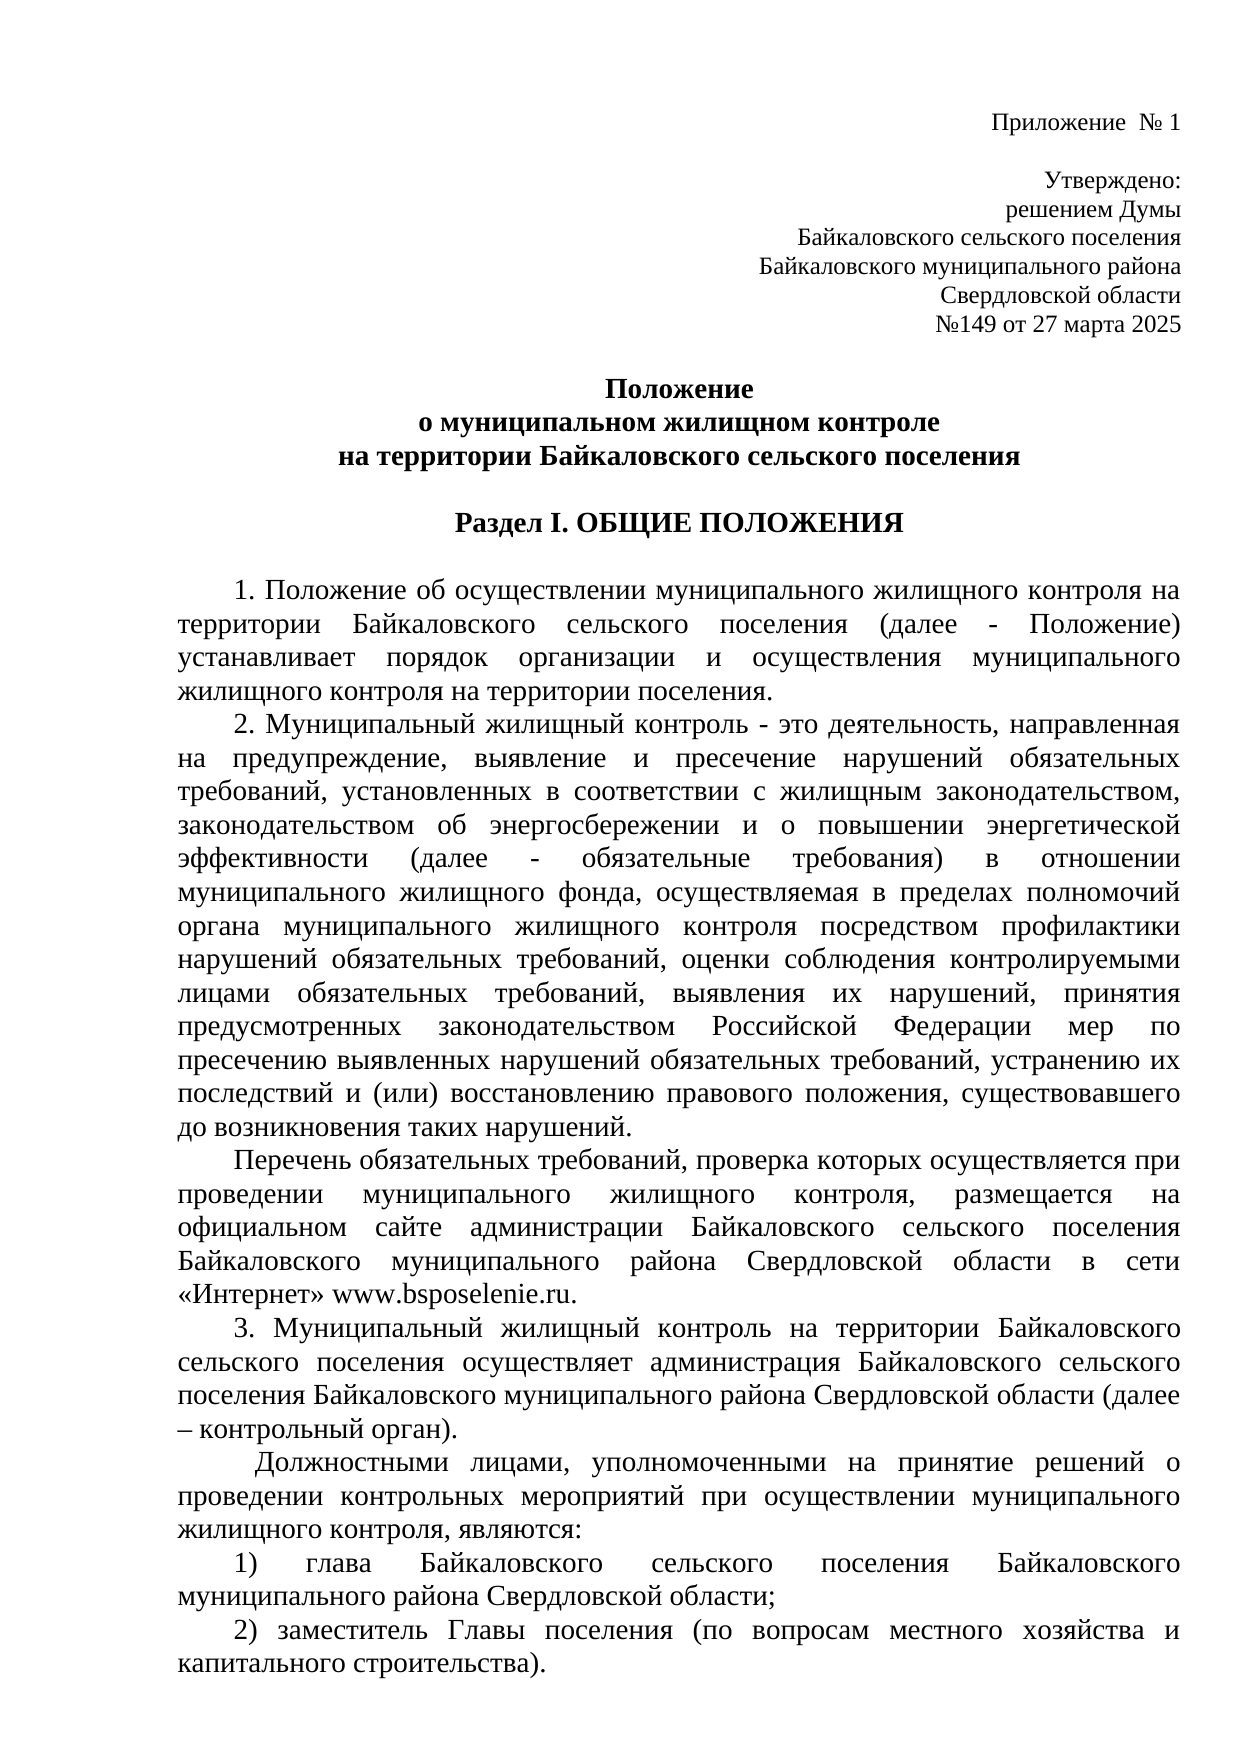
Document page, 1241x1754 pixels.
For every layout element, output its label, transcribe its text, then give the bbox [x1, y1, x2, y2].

text 1. Положение об осуществлении муниципального жилищного контроля на территории Байкаловского сельского поселения (далее - Положение) устанавливает порядок организации и осуществления муниципального жилищного контроля на территории поселения. [177, 572, 1181, 706]
text решением Думы [177, 194, 1181, 222]
text Утверждено: [177, 165, 1181, 194]
text Положение [177, 371, 1181, 404]
text на территории Байкаловского сельского поселения [177, 438, 1181, 472]
text Перечень обязательных требований, проверка которых осуществляется при проведении муниципального жилищного контроля, размещается на официальном сайте администрации Байкаловского сельского поселения Байкаловского муниципального района Свердловской области в сети «Интернет» www.bsposelenie.ru. [177, 1142, 1181, 1310]
text 2) заместитель Главы поселения (по вопросам местного хозяйства и капитального строительства). [177, 1612, 1181, 1679]
text 3. Муниципальный жилищный контроль на территории Байкаловского сельского поселения осуществляет администрация Байкаловского сельского поселения Байкаловского муниципального района Свердловской области (далее – контрольный орган). [177, 1310, 1181, 1444]
text Байкаловского сельского поселения [177, 222, 1181, 251]
text Должностными лицами, уполномоченными на принятие решений о проведении контрольных мероприятий при осуществлении муниципального жилищного контроля, являются: [177, 1444, 1181, 1545]
text Свердловской области [177, 280, 1181, 309]
text о муниципальном жилищном контроле [177, 404, 1181, 438]
text Байкаловского муниципального района [177, 251, 1181, 280]
text Раздел I. ОБЩИЕ ПОЛОЖЕНИЯ [177, 505, 1181, 539]
text Приложение № 1 [177, 107, 1181, 136]
text №149 от 27 марта 2025 [177, 309, 1181, 337]
text 2. Муниципальный жилищный контроль - это деятельность, направленная на предупреждение, выявление и пресечение нарушений обязательных требований, установленных в соответствии с жилищным законодательством, законодательством об энергосбережении и о повышении энергетической эффективности (далее - обязательные требования) в отношении муниципального жилищного фонда, осуществляемая в пределах полномочий органа муниципального жилищного контроля посредством профилактики нарушений обязательных требований, оценки соблюдения контролируемыми лицами обязательных требований, выявления их нарушений, принятия предусмотренных законодательством Российской Федерации мер по пресечению выявленных нарушений обязательных требований, устранению их последствий и (или) восстановлению правового положения, существовавшего до возникновения таких нарушений. [177, 706, 1181, 1142]
text 1) глава Байкаловского сельского поселения Байкаловского муниципального района Свердловской области; [177, 1545, 1181, 1612]
